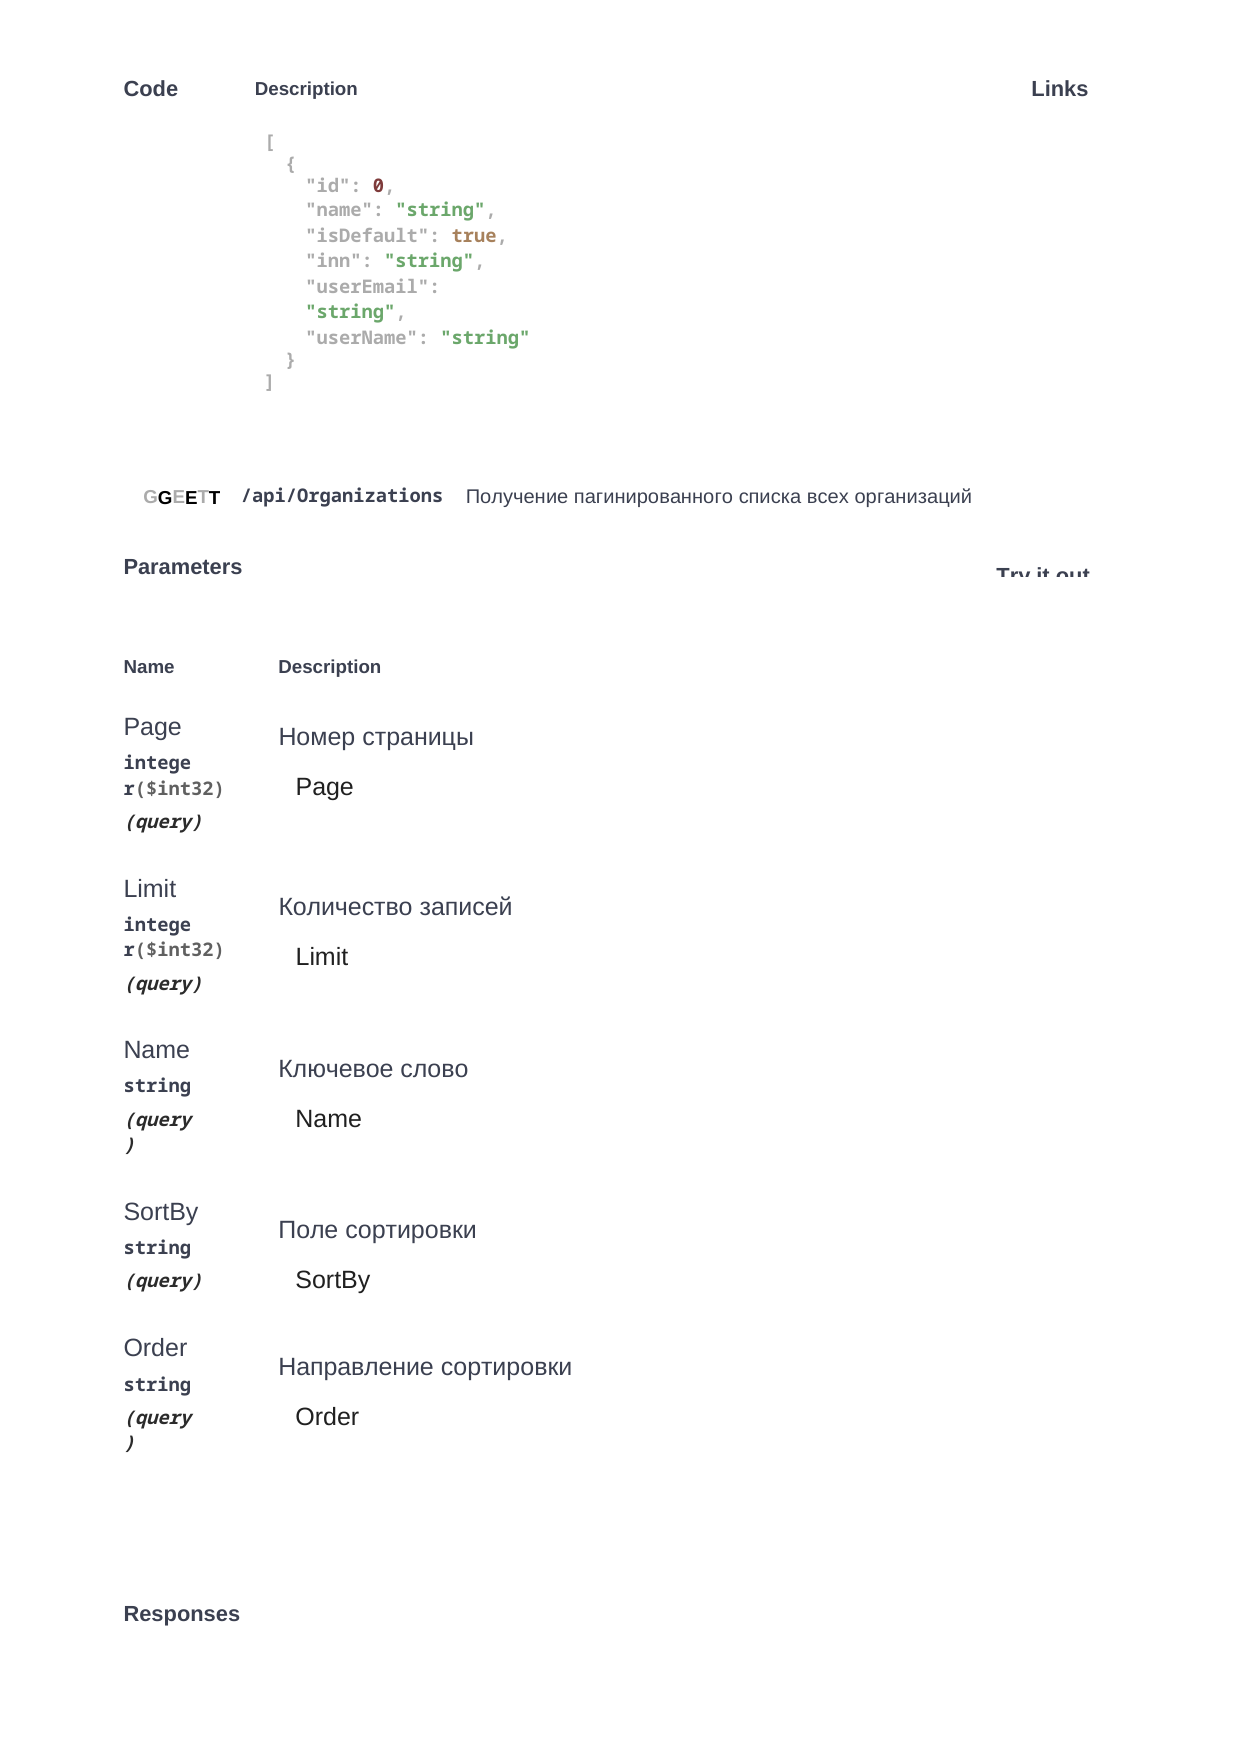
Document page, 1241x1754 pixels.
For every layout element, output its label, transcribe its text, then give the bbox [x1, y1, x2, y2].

text (query) [123, 1267, 203, 1293]
subtitle Page [123, 712, 278, 741]
text integer($int32) [123, 911, 278, 962]
text Limit [123, 874, 278, 902]
subtitle Направление сортировки Order [278, 1352, 575, 1430]
text { [285, 153, 1171, 174]
text [ [264, 131, 1171, 153]
text ] [264, 371, 1171, 393]
text Order [123, 1333, 200, 1362]
text Code Description Links [123, 76, 1171, 101]
text "id": 0, [305, 174, 1171, 196]
text SortBy [123, 1197, 203, 1225]
text (query) [123, 1106, 200, 1157]
text } [285, 349, 1171, 371]
text (query) [123, 970, 278, 995]
text "name": "string", "isDefault": true, "inn": "string", "userEmail": "string", "userName": "string" [305, 196, 535, 349]
subtitle Номер страницы Page [280, 722, 477, 800]
text (query) [123, 808, 278, 834]
text integer($int32) [123, 750, 278, 801]
subtitle Parameters [123, 554, 1171, 579]
text GGEETT /api/Organizations Получение пагинированного списка всех организаций [143, 483, 1171, 510]
subtitle Ключевое слово Name [278, 1054, 471, 1132]
text string [123, 1234, 203, 1259]
text string [123, 1073, 200, 1098]
subtitle Responses [123, 1601, 1171, 1626]
subtitle Поле сортировки SortBy [278, 1215, 478, 1294]
text Name [123, 1035, 200, 1064]
text string [123, 1371, 200, 1396]
text (query) [123, 1404, 200, 1455]
subtitle Количество записей Limit [280, 892, 515, 971]
text Name Description [123, 656, 1171, 677]
